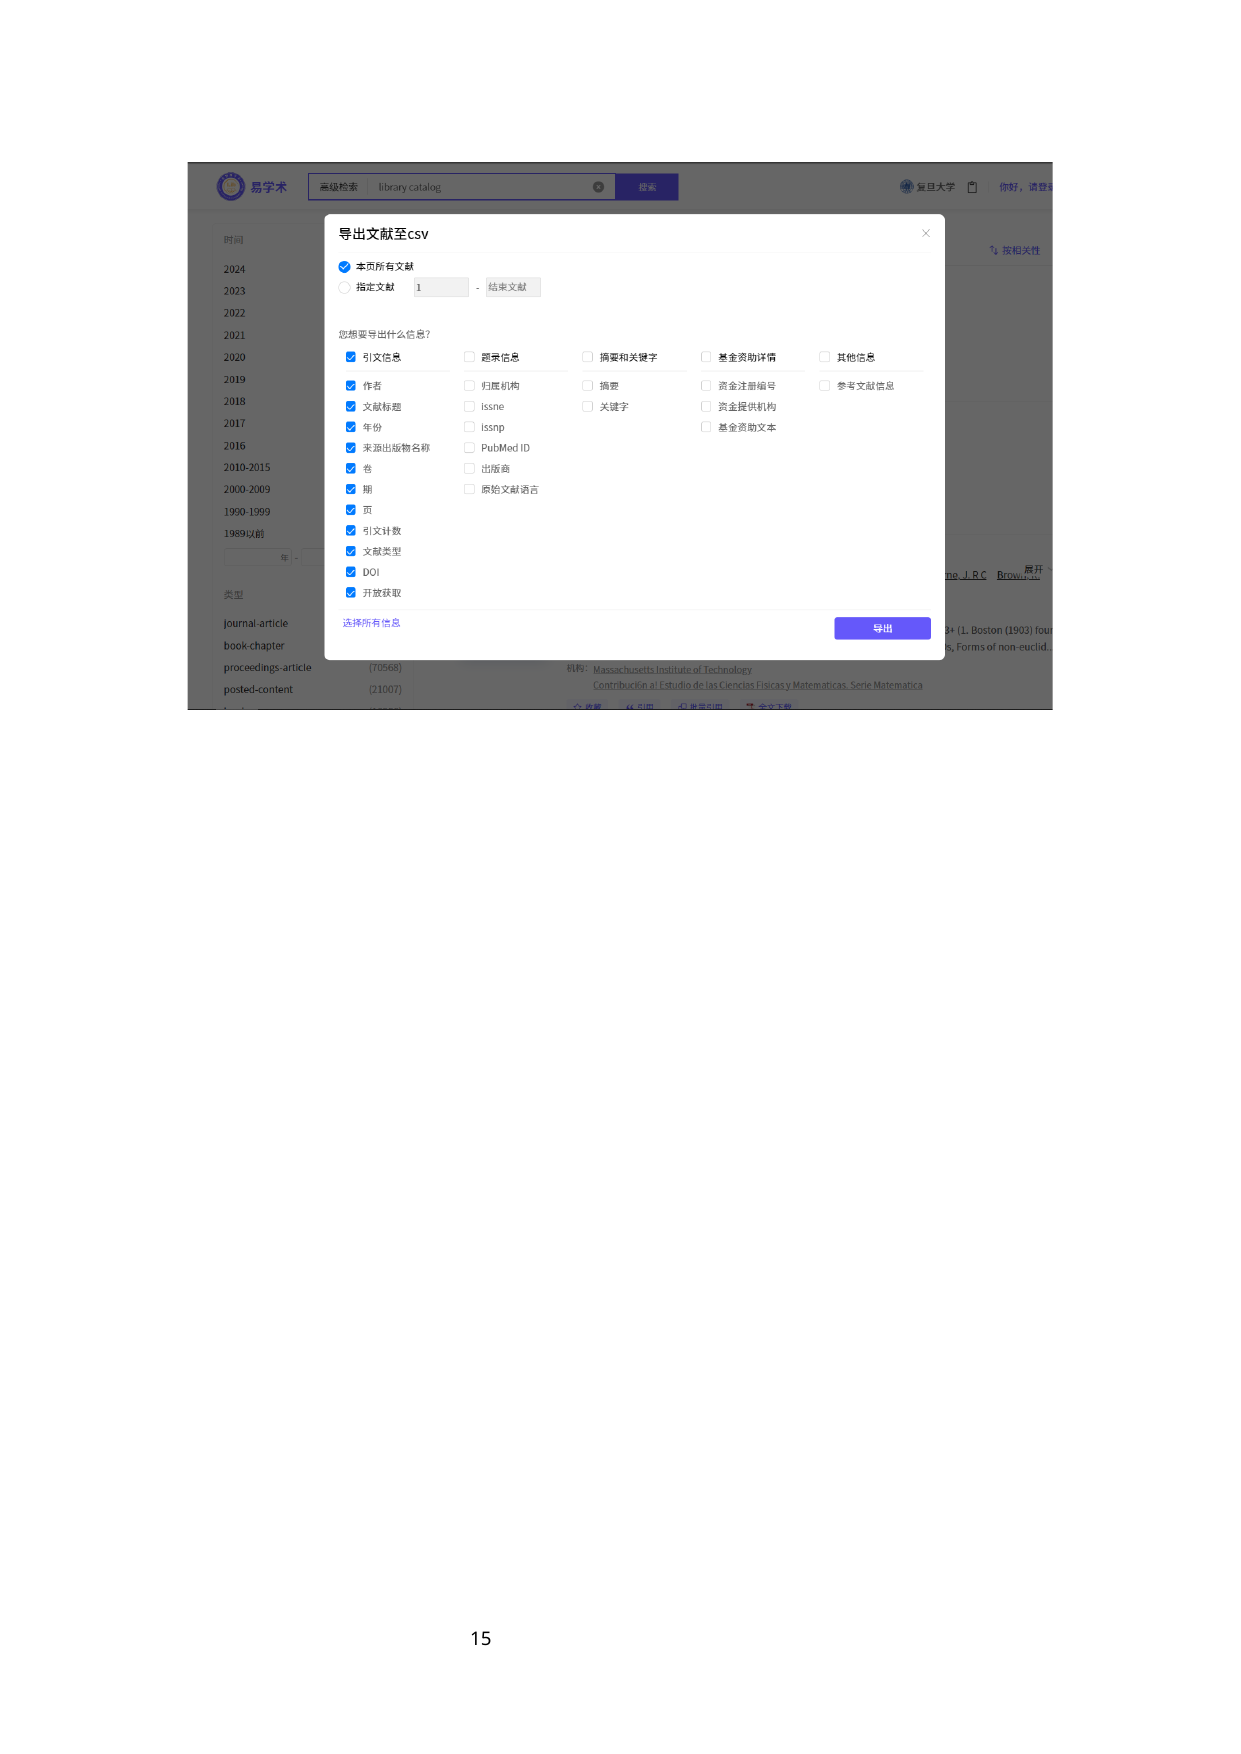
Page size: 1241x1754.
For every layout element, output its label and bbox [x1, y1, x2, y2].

picture [187, 162, 1053, 710]
